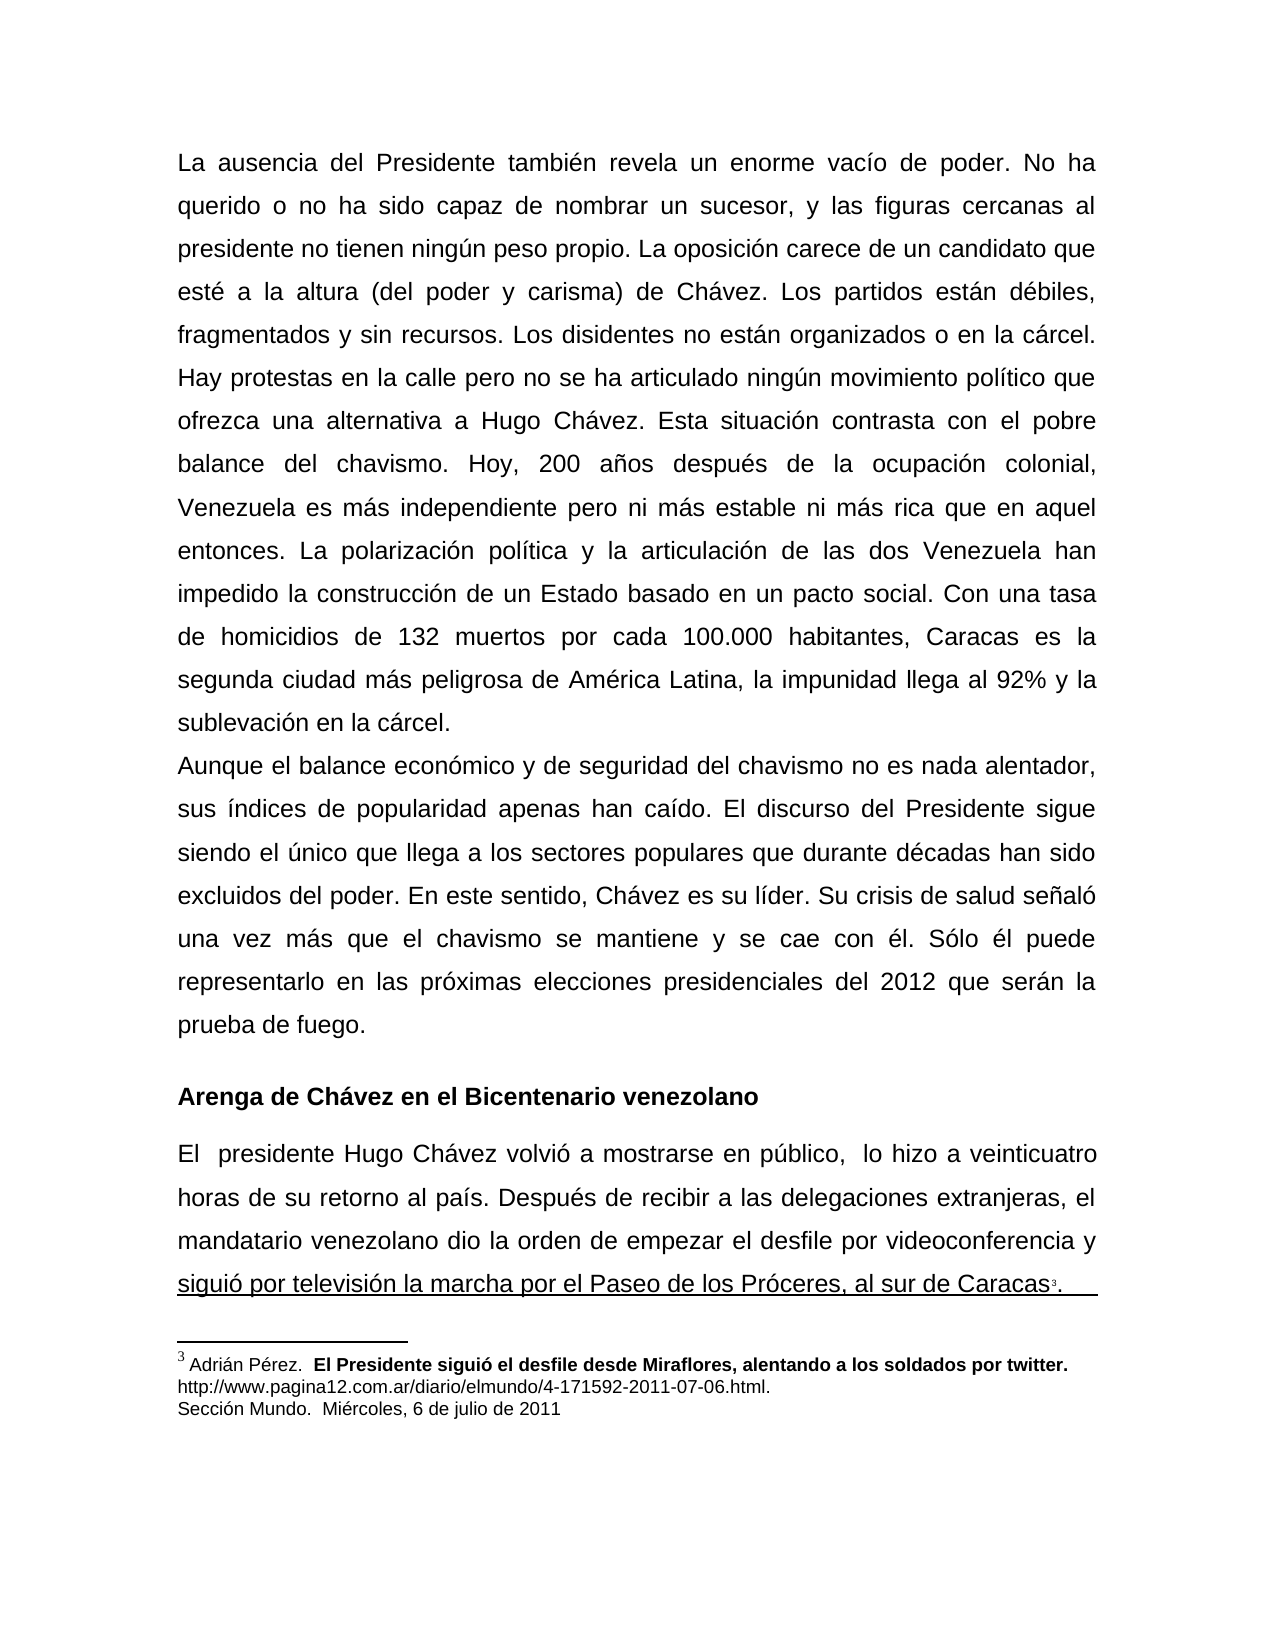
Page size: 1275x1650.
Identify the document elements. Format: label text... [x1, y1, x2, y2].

text El presidente Hugo Chávez volvió a mostrarse en público, lo hizo a veinticuatro horas de su retorno al país. Después de recibir a las delegaciones extranjeras, el mandatario venezolano dio la orden de empezar el desfile por videoconferencia y siguió por televisión la marcha por el Paseo de los Próceres, al sur de Caracas. [177, 1139, 1098, 1294]
text Aunque el balance económico y de seguridad del chavismo no es nada alentador, sus índices de popularidad apenas han caído. El discurso del Presidente sigue siendo el único que llega a los sectores populares que durante décadas han sido excluidos del poder. En este sentido, Chávez es su líder. Su crisis de salud señaló una vez más que el chavismo se mantiene y se cae con él. Sólo él puede representarlo en las próximas elecciones presidenciales del 2012 que serán la prueba de fuego. [177, 751, 1098, 1039]
subtitle Arenga de Chávez en el Bicentenario venezolano [177, 1082, 1098, 1111]
text La ausencia del Presidente también revela un enorme vacío de poder. No ha querido o no ha sido capaz de nombrar un sucesor, y las figuras cercanas al presidente no tienen ningún peso propio. La oposición carece de un candidato que esté a la altura (del poder y carisma) de Chávez. Los partidos están débiles, fragmentados y sin recursos. Los disidentes no están organizados o en la cárcel. Hay protestas en la calle pero no se ha articulado ningún movimiento político que ofrezca una alternativa a Hugo Chávez. Esta situación contrasta con el pobre balance del chavismo. Hoy, 200 años después de la ocupación colonial, Venezuela es más independiente pero ni más estable ni más rica que en aquel entonces. La polarización política y la articulación de las dos Venezuela han impedido la construcción de un Estado basado en un pacto social. Con una tasa de homicidios de 132 muertos por cada 100.000 habitantes, Caracas es la segunda ciudad más peligrosa de América Latina, la impunidad llega al 92% y la sublevación en la cárcel. [177, 148, 1098, 737]
